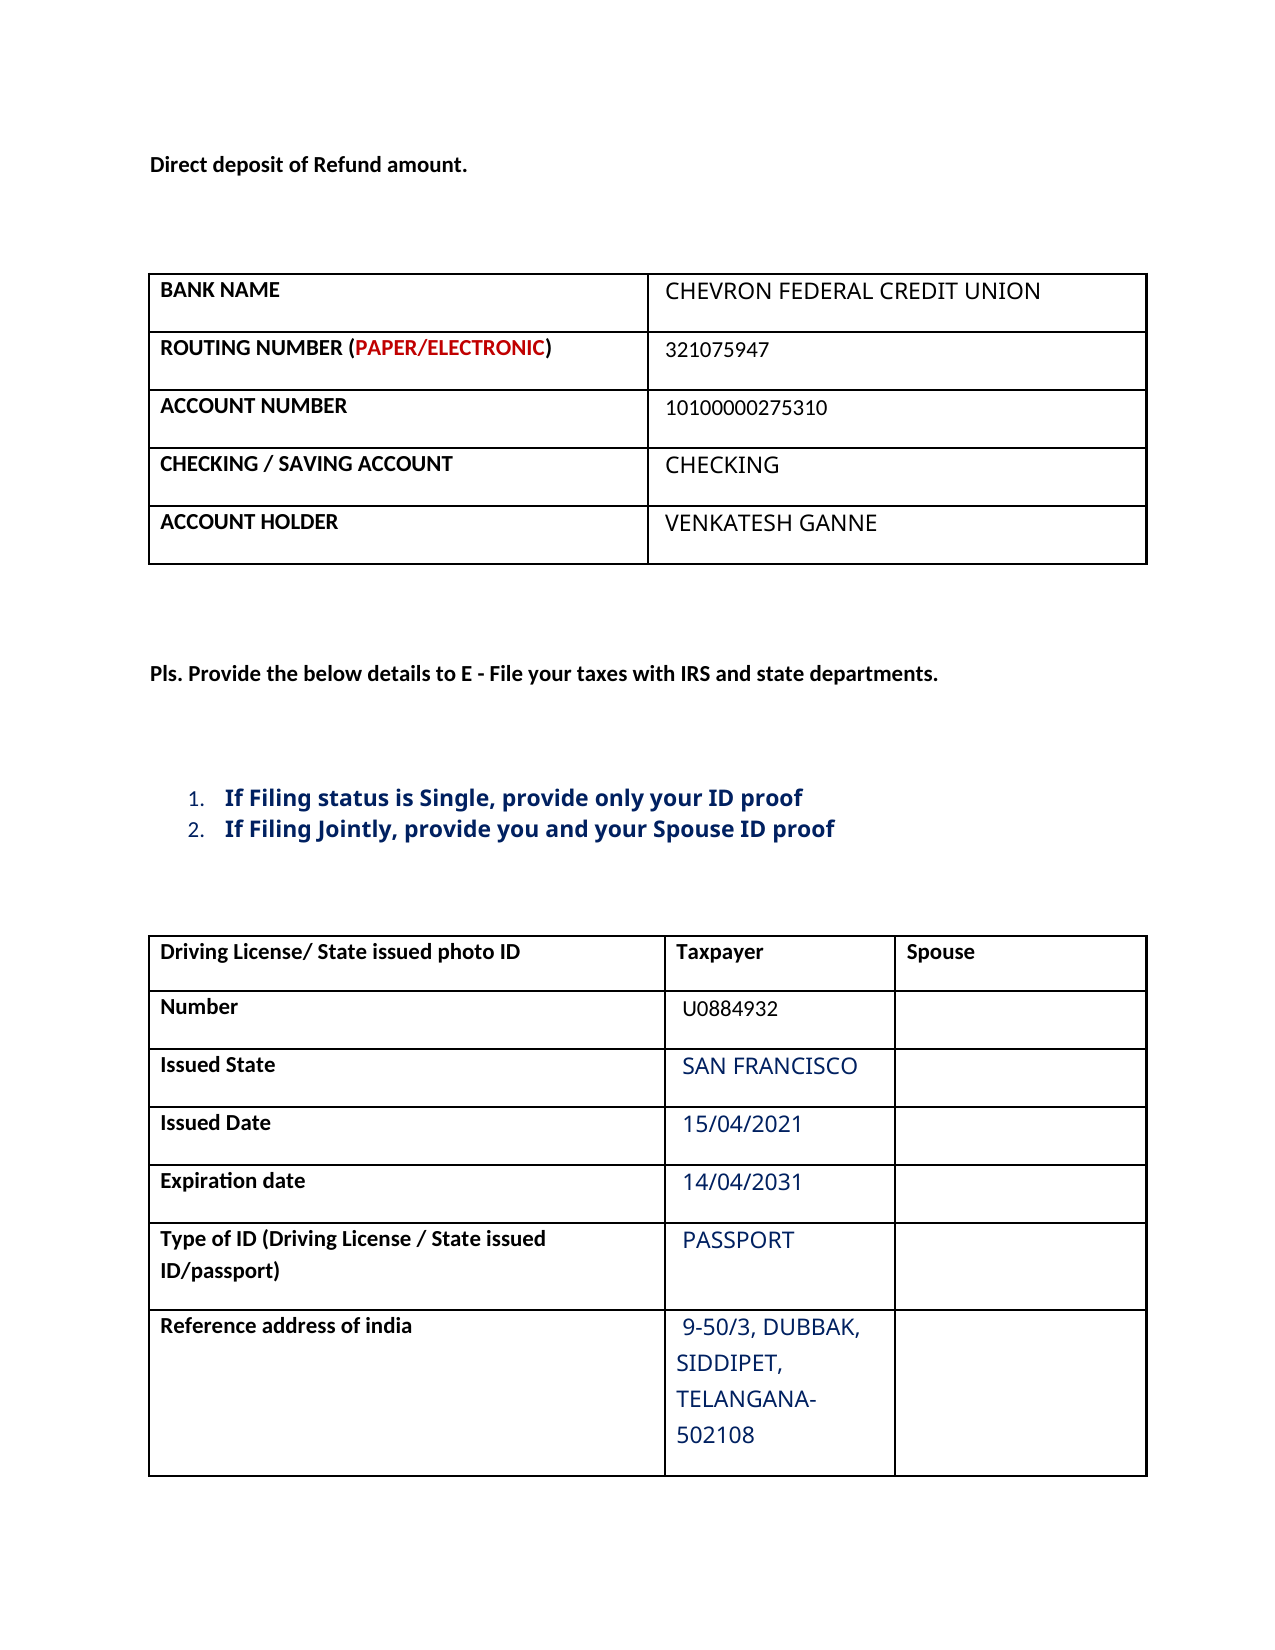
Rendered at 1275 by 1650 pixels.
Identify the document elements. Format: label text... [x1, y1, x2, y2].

text Pls. Provide the below details to E - File your taxes with IRS and state departments. [150, 659, 1125, 687]
table_cell PASSPORT [666, 1224, 894, 1309]
table_cell CHECKING / SAVING ACCOUNT [150, 449, 647, 505]
table_cell U0884932 [666, 992, 894, 1048]
table_cell ACCOUNT HOLDER [150, 507, 647, 563]
list If Filing Jointly, provide you and your Spouse ID proof [187, 813, 1125, 844]
table_cell [896, 1311, 1145, 1474]
table_cell CHECKING [649, 449, 1145, 505]
list If Filing status is Single, provide only your ID proof [187, 782, 1125, 813]
table_header Driving License/ State issued photo ID [150, 937, 664, 990]
table_header Taxpayer [666, 937, 894, 990]
table_cell Expiration date [150, 1166, 664, 1222]
table_cell 9-50/3, DUBBAK, SIDDIPET, TELANGANA-502108 [666, 1311, 894, 1474]
table_cell Issued State [150, 1050, 664, 1106]
table_cell Issued Date [150, 1108, 664, 1164]
table_cell Reference address of india [150, 1311, 664, 1474]
table_cell SAN FRANCISCO [666, 1050, 894, 1106]
table_cell Number [150, 992, 664, 1048]
table_cell 14/04/2031 [666, 1166, 894, 1222]
table_header BANK NAME [150, 275, 647, 331]
table_cell Type of ID (Driving License / State issued ID/passport) [150, 1224, 664, 1309]
table_cell ROUTING NUMBER (PAPER/ELECTRONIC) [150, 333, 647, 389]
table_header CHEVRON FEDERAL CREDIT UNION [649, 275, 1145, 331]
table_cell VENKATESH GANNE [649, 507, 1145, 563]
table_cell [896, 1050, 1145, 1106]
table_cell [896, 992, 1145, 1048]
table_cell [896, 1224, 1145, 1309]
table_cell ACCOUNT NUMBER [150, 391, 647, 447]
text Direct deposit of Refund amount. [150, 150, 1125, 178]
table_cell [896, 1166, 1145, 1222]
table_cell 10100000275310 [649, 391, 1145, 447]
table_cell 15/04/2021 [666, 1108, 894, 1164]
table_cell 321075947 [649, 333, 1145, 389]
table_cell [896, 1108, 1145, 1164]
table_header Spouse [896, 937, 1145, 990]
